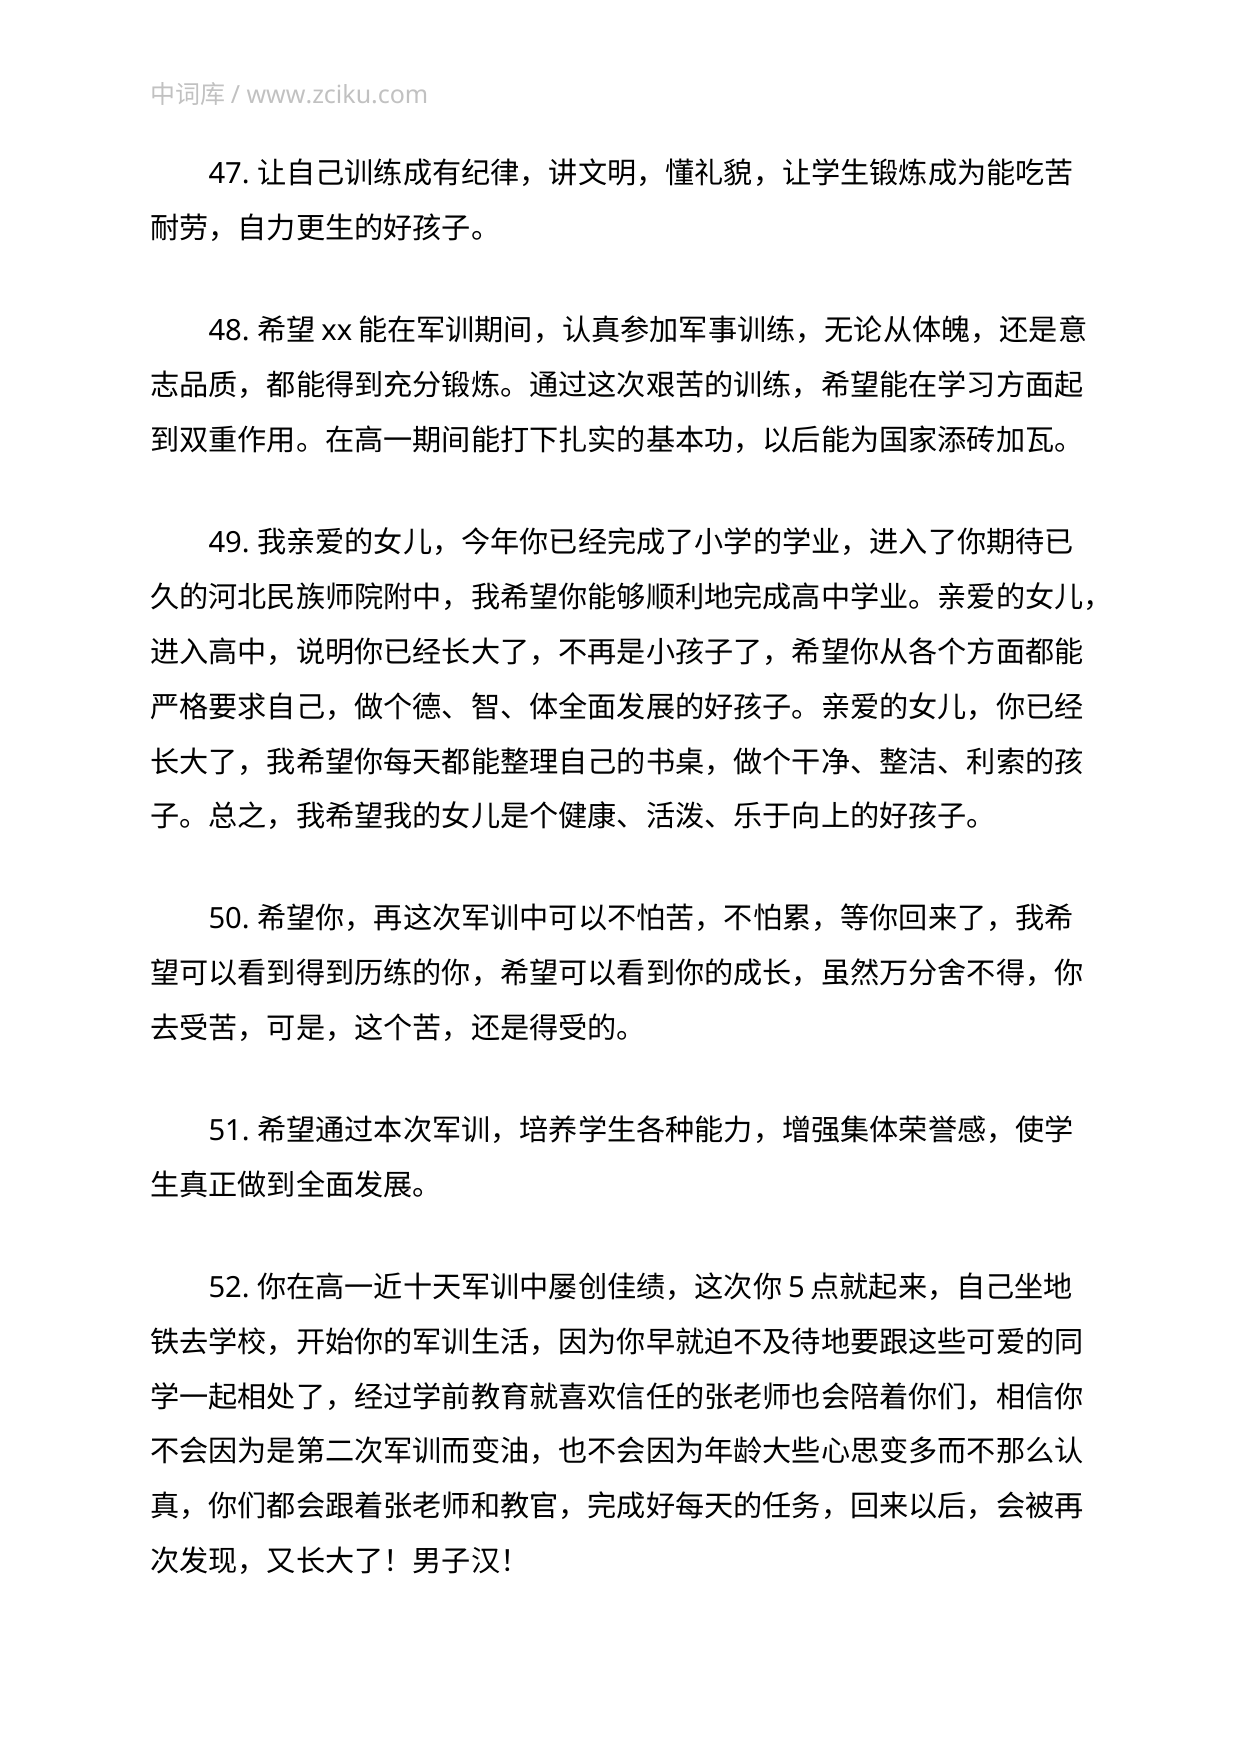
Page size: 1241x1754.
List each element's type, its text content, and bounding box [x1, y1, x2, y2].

text 52. 你在高一近十天军训中屡创佳绩，这次你5点就起来，自己坐地铁去学校，开始你的军训生活，因为你早就迫不及待地要跟这些可爱的同学一起相处了，经过学前教育就喜欢信任的张老师也会陪着你们，相信你不会因为是第二次军训而变油，也不会因为年龄大些心思变多而不那么认真，你们都会跟着张老师和教官，完成好每天的任务，回来以后，会被再次发现，又长大了！男子汉！ [150, 1263, 1090, 1580]
text 48. 希望xx能在军训期间，认真参加军事训练，无论从体魄，还是意志品质，都能得到充分锻炼。通过这次艰苦的训练，希望能在学习方面起到双重作用。在高一期间能打下扎实的基本功，以后能为国家添砖加瓦。 [150, 307, 1090, 459]
text 51. 希望通过本次军训，培养学生各种能力，增强集体荣誉感，使学生真正做到全面发展。 [150, 1106, 1090, 1204]
text 49. 我亲爱的女儿，今年你已经完成了小学的学业，进入了你期待已久的河北民族师院附中，我希望你能够顺利地完成高中学业。亲爱的女儿，进入高中，说明你已经长大了，不再是小孩子了，希望你从各个方面都能严格要求自己，做个德、智、体全面发展的好孩子。亲爱的女儿，你已经长大了，我希望你每天都能整理自己的书桌，做个干净、整洁、利索的孩子。总之，我希望我的女儿是个健康、活泼、乐于向上的好孩子。 [150, 518, 1090, 835]
text 47. 让自己训练成有纪律，讲文明，懂礼貌，让学生锻炼成为能吃苦耐劳，自力更生的好孩子。 [150, 150, 1090, 247]
text 50. 希望你，再这次军训中可以不怕苦，不怕累，等你回来了，我希望可以看到得到历练的你，希望可以看到你的成长，虽然万分舍不得，你去受苦，可是，这个苦，还是得受的。 [150, 895, 1090, 1047]
